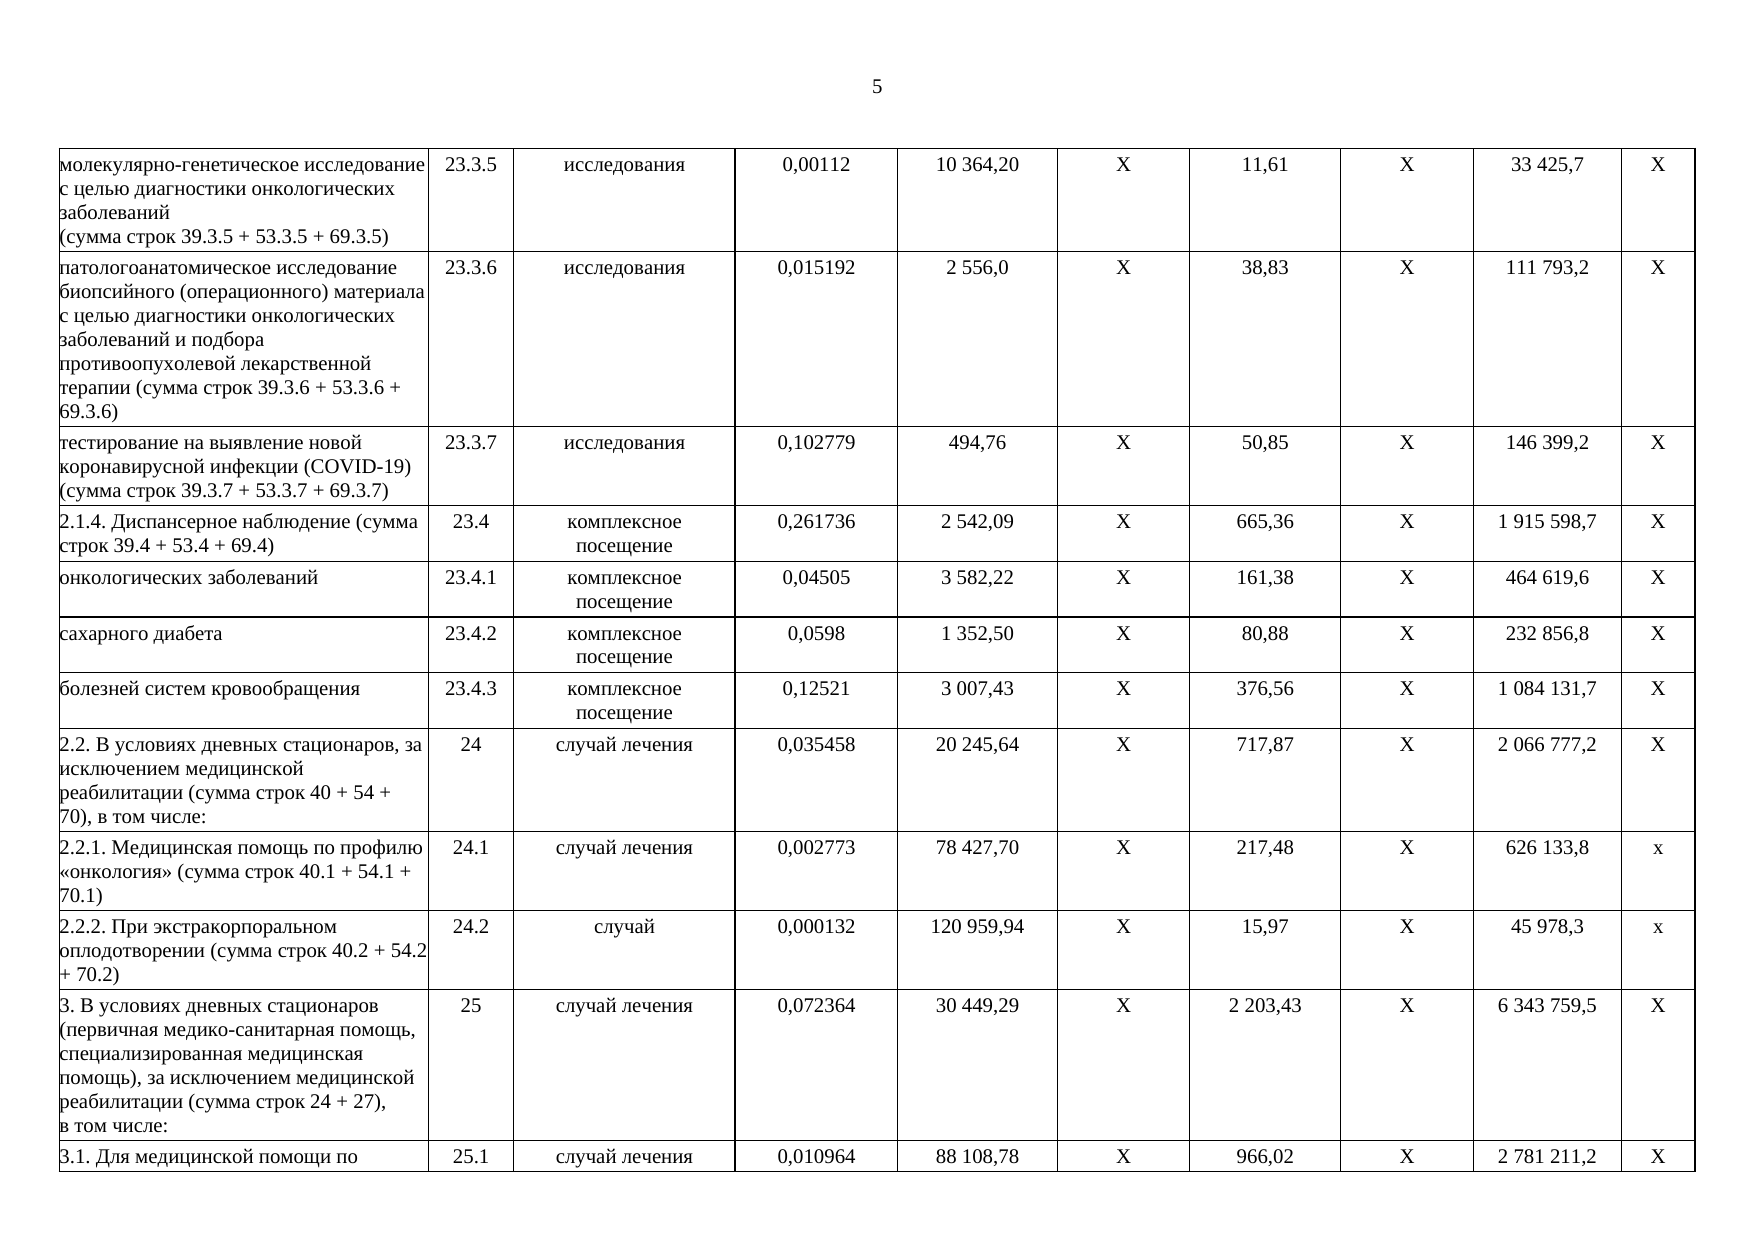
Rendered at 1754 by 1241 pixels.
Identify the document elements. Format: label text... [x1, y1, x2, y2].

table_cell 0,010964 [736, 1141, 897, 1171]
table_cell x [1622, 911, 1694, 989]
table_cell 217,48 [1190, 832, 1340, 910]
table_cell исследования [514, 252, 734, 426]
table_cell 232 856,8 [1474, 618, 1621, 672]
table_cell Х [1058, 506, 1189, 561]
table_cell случай лечения [514, 729, 734, 831]
table_cell 2 542,09 [898, 506, 1057, 561]
table_cell случай лечения [514, 1141, 734, 1171]
table_cell 23.4 [429, 506, 513, 561]
table_cell 24.2 [429, 911, 513, 989]
table_cell 23.4.1 [429, 562, 513, 616]
table_cell 23.3.6 [429, 252, 513, 426]
table_cell Х [1341, 427, 1473, 505]
table_cell 0,12521 [736, 673, 897, 728]
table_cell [60, 1141, 428, 1171]
table_cell X [1058, 990, 1189, 1140]
table_cell комплексное посещение [514, 618, 734, 672]
table_cell Х [1341, 562, 1473, 616]
table_cell 665,36 [1190, 506, 1340, 561]
table_cell Х [1622, 427, 1694, 505]
table_cell Х [1058, 562, 1189, 616]
table_cell Х [1341, 149, 1473, 251]
table_cell 966,02 [1190, 1141, 1340, 1171]
table_cell 1 084 131,7 [1474, 673, 1621, 728]
table_cell 23.4.2 [429, 618, 513, 672]
table_cell 2.2.2. При экстракорпоральном оплодотворении (сумма строк 40.2 + 54.2 + 70.2) [60, 911, 428, 989]
table_cell исследования [514, 427, 734, 505]
table_cell 23.4.3 [429, 673, 513, 728]
table_cell 1 352,50 [898, 618, 1057, 672]
table_cell 11,61 [1190, 149, 1340, 251]
table_cell 50,85 [1190, 427, 1340, 505]
table_cell 25 [429, 990, 513, 1140]
table_cell 464 619,6 [1474, 562, 1621, 616]
table_cell патологоанатомическое исследование биопсийного (операционного) материала с целью диагностики онкологических заболеваний и подбора противоопухолевой лекарственной терапии (сумма строк 39.3.6 + 53.3.6 + 69.3.6) [60, 252, 428, 426]
table_cell 0,015192 [736, 252, 897, 426]
table_cell Х [1058, 252, 1189, 426]
table_cell 161,38 [1190, 562, 1340, 616]
table_cell X [1341, 990, 1473, 1140]
table_cell 111 793,2 [1474, 252, 1621, 426]
table_cell онкологических заболеваний [60, 562, 428, 616]
table_cell 3 582,22 [898, 562, 1057, 616]
table_cell случай лечения [514, 990, 734, 1140]
table_cell случай [514, 911, 734, 989]
table_cell 78 427,70 [898, 832, 1057, 910]
table_cell 80,88 [1190, 618, 1340, 672]
table_cell 24.1 [429, 832, 513, 910]
table_cell 120 959,94 [898, 911, 1057, 989]
table_cell 2.2. В условиях дневных стационаров, за исключением медицинской реабилитации (сумма строк 40 + 54 + 70), в том числе: [60, 729, 428, 831]
table_cell 0,261736 [736, 506, 897, 561]
table_cell Х [1622, 990, 1694, 1140]
table_cell Х [1341, 673, 1473, 728]
table_cell Х [1341, 729, 1473, 831]
table_cell 1 915 598,7 [1474, 506, 1621, 561]
table_cell 23.3.7 [429, 427, 513, 505]
table_cell 0,102779 [736, 427, 897, 505]
table_cell 25.1 [429, 1141, 513, 1171]
table_cell 45 978,3 [1474, 911, 1621, 989]
table_cell Х [1058, 1141, 1189, 1171]
table_cell Х [1622, 149, 1694, 251]
table_cell 24 [429, 729, 513, 831]
table_cell Х [1341, 618, 1473, 672]
table_cell 0,035458 [736, 729, 897, 831]
table_cell Х [1622, 506, 1694, 561]
table_cell комплексное посещение [514, 673, 734, 728]
table_cell 2.1.4. Диспансерное наблюдение (сумма строк 39.4 + 53.4 + 69.4) [60, 506, 428, 561]
table_cell 626 133,8 [1474, 832, 1621, 910]
table_cell 0,0598 [736, 618, 897, 672]
table_cell Х [1622, 618, 1694, 672]
table_cell комплексное посещение [514, 562, 734, 616]
table_cell 0,002773 [736, 832, 897, 910]
table_cell 23.3.5 [429, 149, 513, 251]
table_cell 10 364,20 [898, 149, 1057, 251]
table_cell x [1622, 832, 1694, 910]
table_cell 146 399,2 [1474, 427, 1621, 505]
table_cell 494,76 [898, 427, 1057, 505]
table_cell Х [1058, 673, 1189, 728]
table_cell болезней систем кровообращения [60, 673, 428, 728]
table_cell 3. В условиях дневных стационаров (первичная медико-санитарная помощь, специализированная медицинская помощь), за исключением медицинской реабилитации (сумма строк 24 + 27), в том числе: [60, 990, 428, 1140]
table_cell 0,04505 [736, 562, 897, 616]
table_cell 30 449,29 [898, 990, 1057, 1140]
table_cell сахарного диабета [60, 618, 428, 672]
table_cell 2 556,0 [898, 252, 1057, 426]
table_cell молекулярно-генетическое исследование с целью диагностики онкологических заболеваний (сумма строк 39.3.5 + 53.3.5 + 69.3.5) [60, 149, 428, 251]
table_cell Х [1622, 729, 1694, 831]
table_cell 0,000132 [736, 911, 897, 989]
table_cell Х [1058, 911, 1189, 989]
table_cell Х [1341, 832, 1473, 910]
table_cell исследования [514, 149, 734, 251]
table_cell Х [1341, 506, 1473, 561]
table_cell Х [1058, 832, 1189, 910]
table_cell 2 203,43 [1190, 990, 1340, 1140]
table_cell 33 425,7 [1474, 149, 1621, 251]
table_cell Х [1058, 618, 1189, 672]
table_cell Х [1622, 252, 1694, 426]
table_cell Х [1058, 729, 1189, 831]
table_cell Х [1341, 911, 1473, 989]
table_cell 88 108,78 [898, 1141, 1057, 1171]
table_cell 15,97 [1190, 911, 1340, 989]
table_cell случай лечения [514, 832, 734, 910]
table_cell 3 007,43 [898, 673, 1057, 728]
table_cell Х [1341, 1141, 1473, 1171]
table_cell 38,83 [1190, 252, 1340, 426]
table_cell 717,87 [1190, 729, 1340, 831]
table_cell 376,56 [1190, 673, 1340, 728]
table_cell комплексное посещение [514, 506, 734, 561]
table_cell 20 245,64 [898, 729, 1057, 831]
table_cell 0,072364 [736, 990, 897, 1140]
table_cell Х [1058, 427, 1189, 505]
table_cell Х [1622, 562, 1694, 616]
table_cell 2 781 211,2 [1474, 1141, 1621, 1171]
table_cell 6 343 759,5 [1474, 990, 1621, 1140]
table_cell Х [1341, 252, 1473, 426]
table_cell Х [1622, 1141, 1694, 1171]
table_cell тестирование на выявление новой коронавирусной инфекции (COVID-19) (сумма строк 39.3.7 + 53.3.7 + 69.3.7) [60, 427, 428, 505]
table_cell Х [1058, 149, 1189, 251]
table_cell 2 066 777,2 [1474, 729, 1621, 831]
table_cell 2.2.1. Медицинская помощь по профилю «онкология» (сумма строк 40.1 + 54.1 + 70.1) [60, 832, 428, 910]
table_cell 0,00112 [736, 149, 897, 251]
table_cell Х [1622, 673, 1694, 728]
